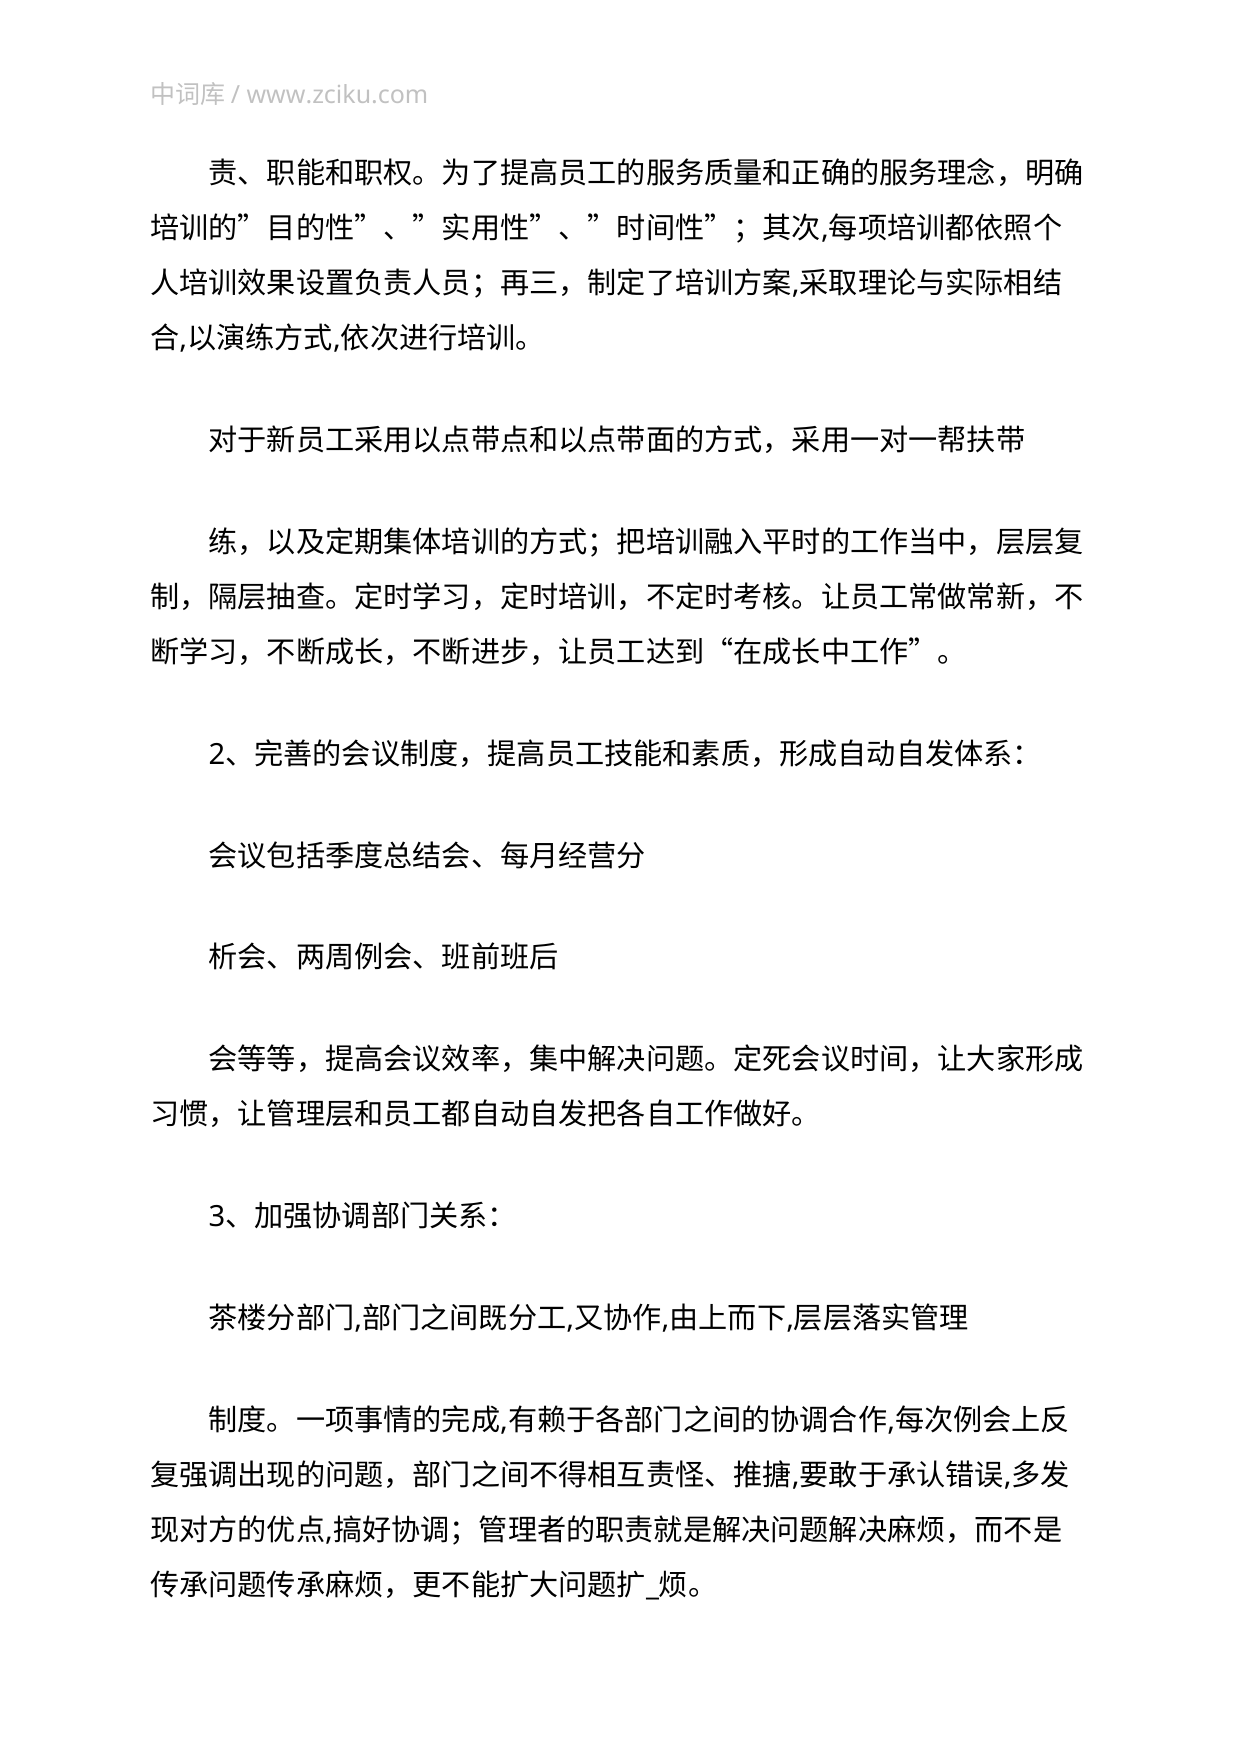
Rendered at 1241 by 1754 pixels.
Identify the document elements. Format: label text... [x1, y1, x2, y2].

text 会等等，提高会议效率，集中解决问题。定死会议时间，让大家形成习惯，让管理层和员工都自动自发把各自工作做好。 [150, 1036, 1090, 1133]
text 制度。一项事情的完成,有赖于各部门之间的协调合作,每次例会上反复强调出现的问题，部门之间不得相互责怪、推搪,要敢于承认错误,多发现对方的优点,搞好协调；管理者的职责就是解决问题解决麻烦，而不是传承问题传承麻烦，更不能扩大问题扩_烦。 [150, 1396, 1090, 1604]
text 茶楼分部门,部门之间既分工,又协作,由上而下,层层落实管理 [150, 1294, 1090, 1337]
text 责、职能和职权。为了提高员工的服务质量和正确的服务理念，明确培训的”目的性”、”实用性”、”时间性”；其次,每项培训都依照个人培训效果设置负责人员；再三，制定了培训方案,采取理论与实际相结合,以演练方式,依次进行培训。 [150, 150, 1090, 357]
text 会议包括季度总结会、每月经营分 [150, 832, 1090, 874]
text 析会、两周例会、班前班后 [150, 934, 1090, 976]
text 对于新员工采用以点带点和以点带面的方式，采用一对一帮扶带 [150, 417, 1090, 459]
text 2、完善的会议制度，提高员工技能和素质，形成自动自发体系： [150, 730, 1090, 773]
text 3、加强协调部门关系： [150, 1192, 1090, 1235]
text 练，以及定期集体培训的方式；把培训融入平时的工作当中，层层复制，隔层抽查。定时学习，定时培训，不定时考核。让员工常做常新，不断学习，不断成长，不断进步，让员工达到“在成长中工作”。 [150, 519, 1090, 671]
